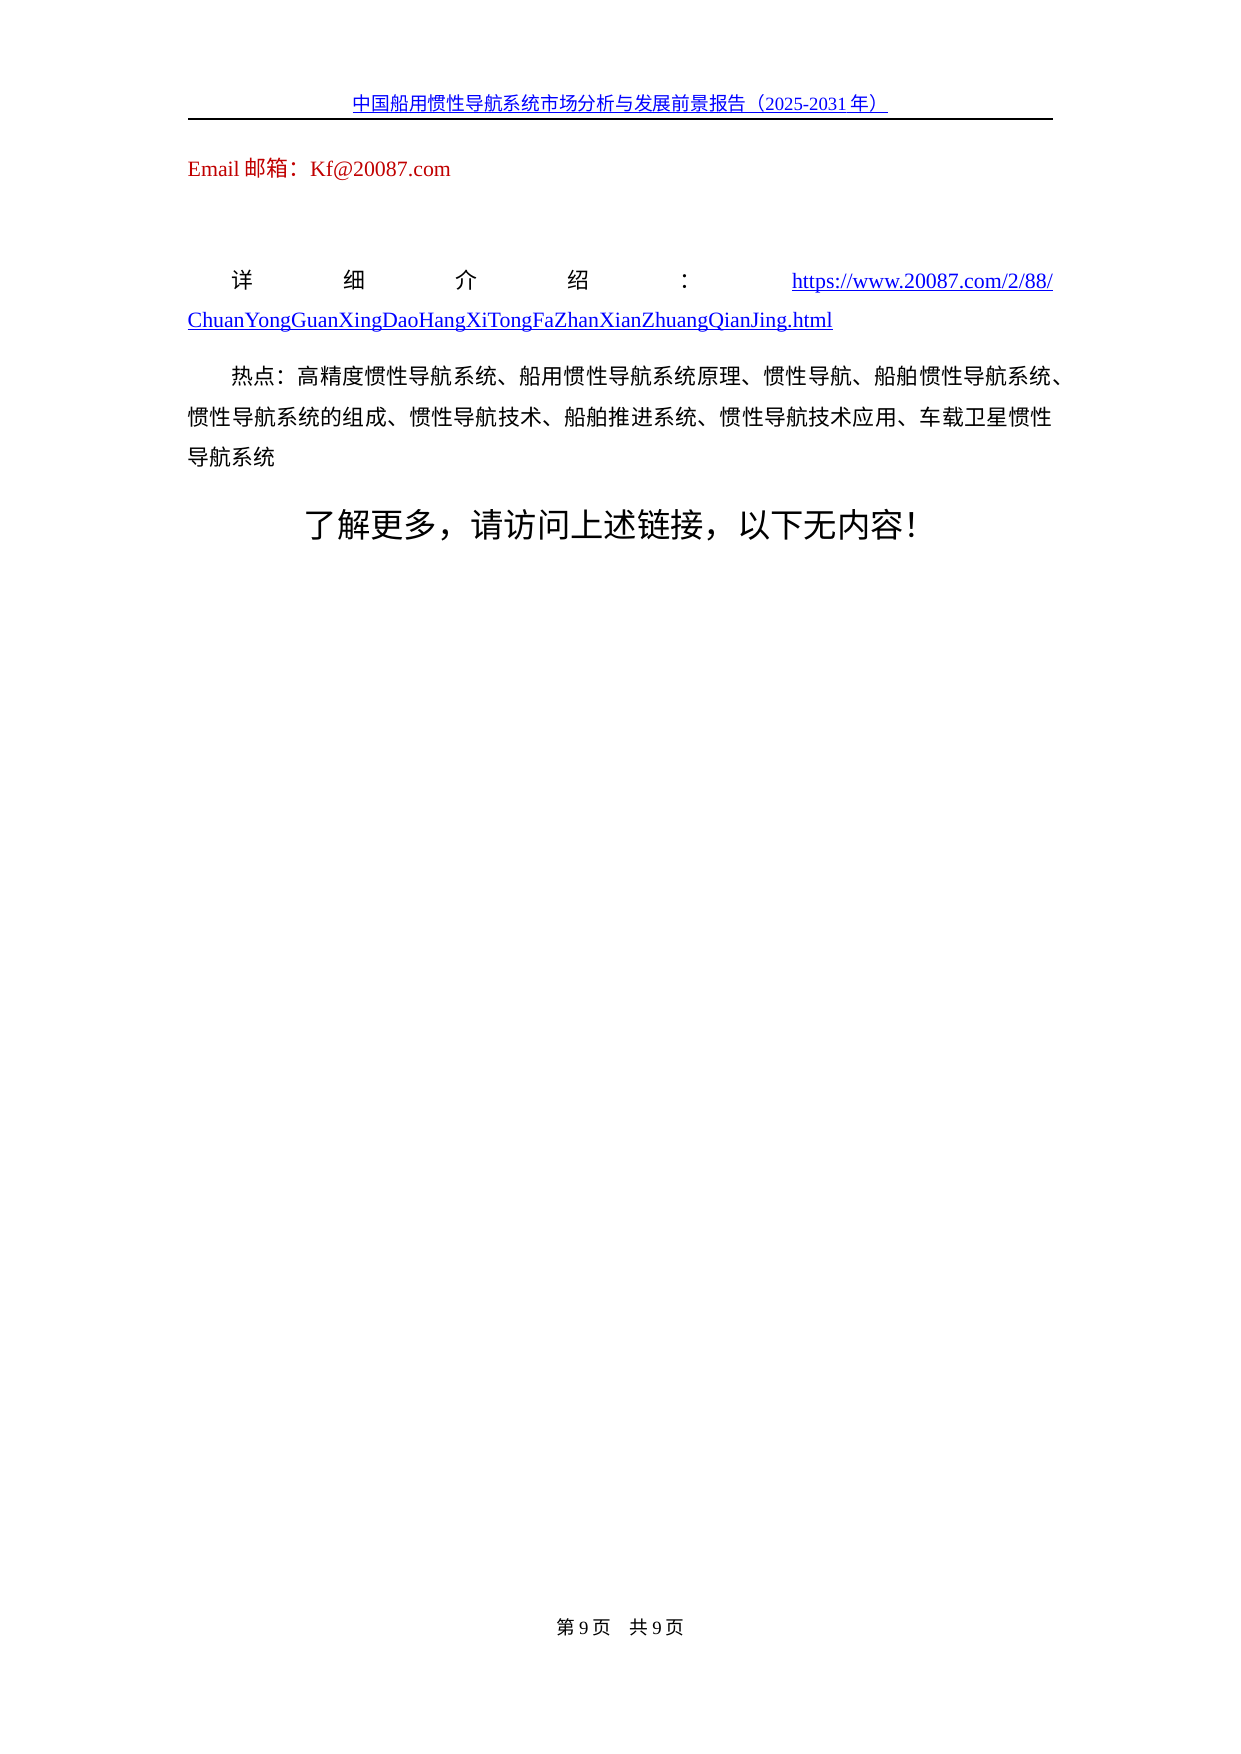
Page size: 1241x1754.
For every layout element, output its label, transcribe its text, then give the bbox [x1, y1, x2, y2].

text 热点：高精度惯性导航系统、船用惯性导航系统原理、惯性导航、船舶惯性导航系统、惯性导航系统的组成、惯性导航技术、船舶推进系统、惯性导航技术应用、车载卫星惯性导航系统 [187, 359, 1053, 472]
text Email邮箱：Kf@20087.com [187, 150, 1053, 183]
title 了解更多，请访问上述链接，以下无内容！ [187, 490, 1053, 555]
text 详细介绍：https://www.20087.com/2/88/ChuanYongGuanXingDaoHangXiTongFaZhanXianZhuangQianJing.html [187, 263, 1053, 336]
